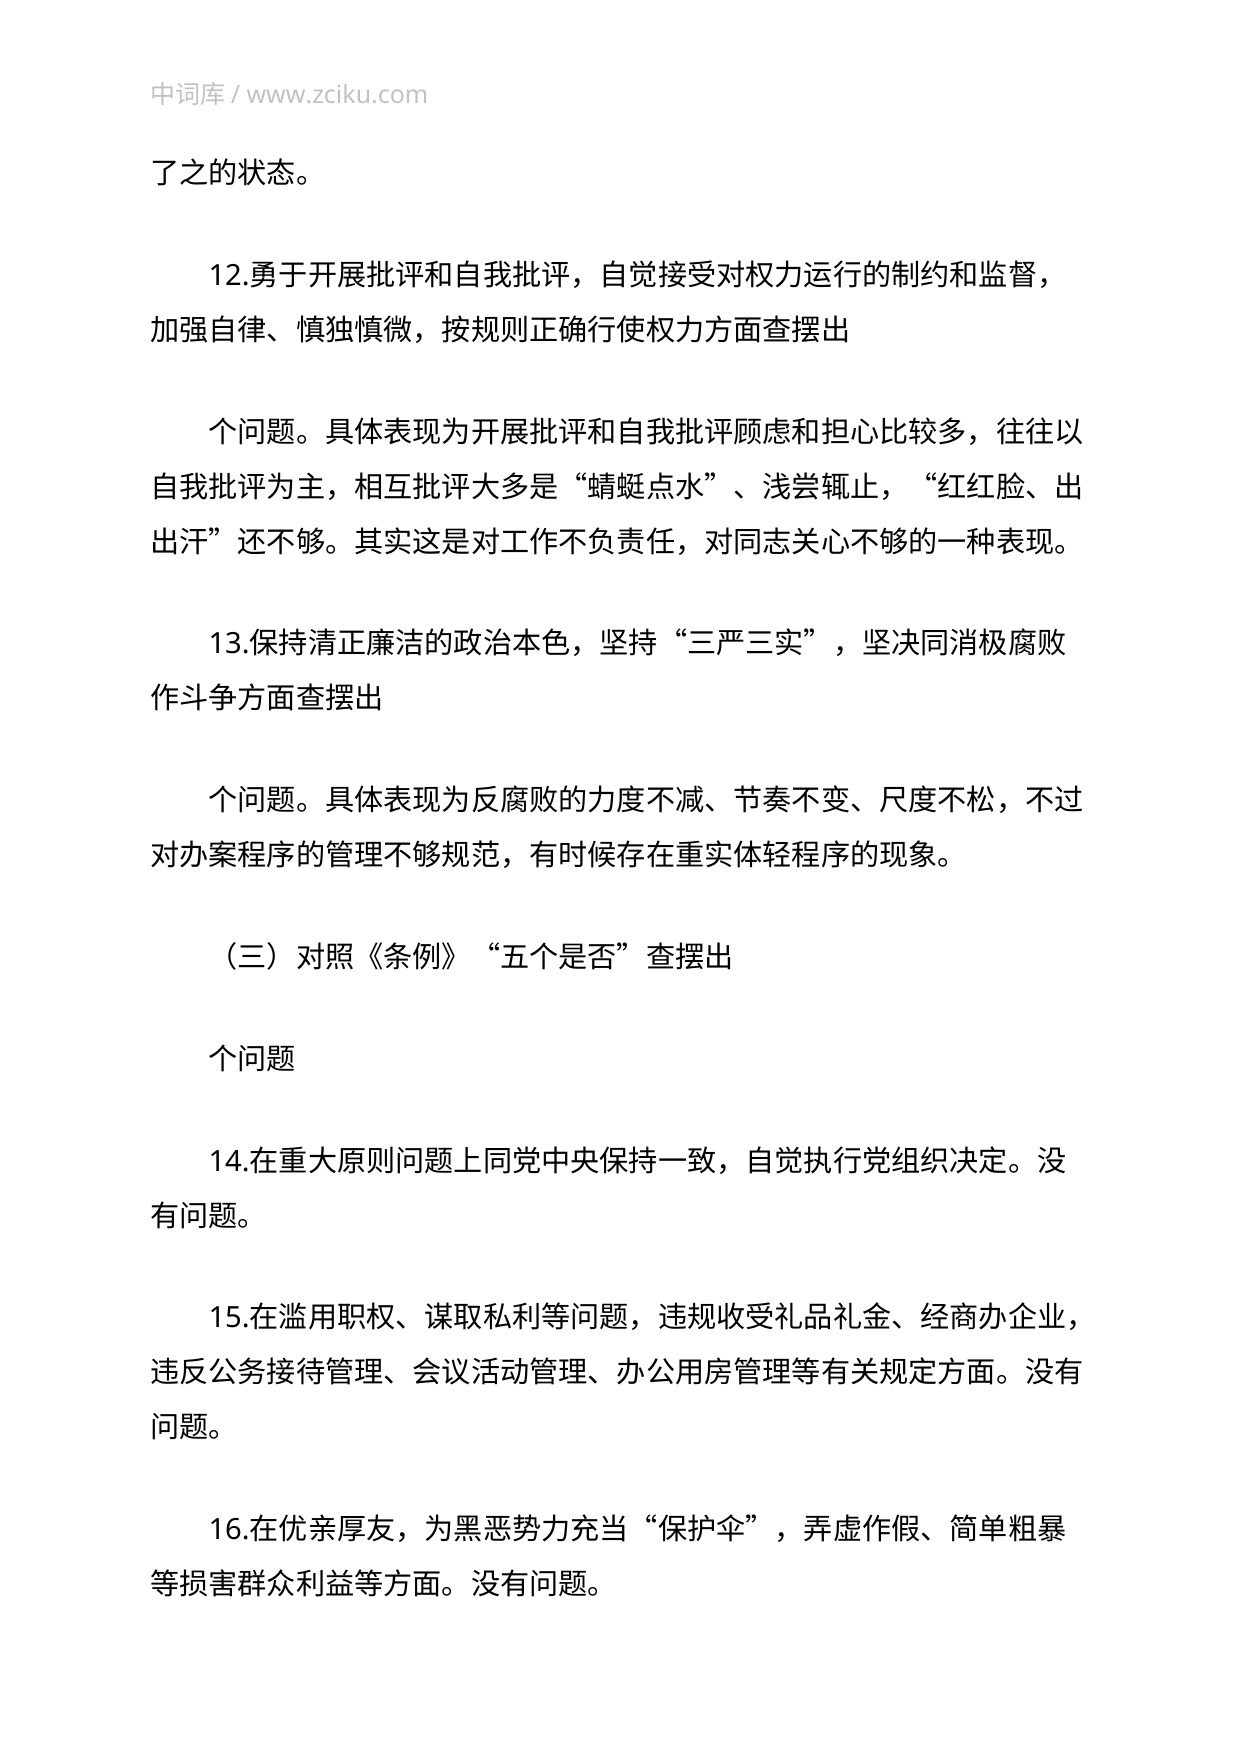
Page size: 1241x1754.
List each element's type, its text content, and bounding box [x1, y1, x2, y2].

text （三）对照《条例》“五个是否”查摆出 [150, 933, 1090, 976]
text 16.在优亲厚友，为黑恶势力充当“保护伞”，弄虚作假、简单粗暴等损害群众利益等方面。没有问题。 [150, 1506, 1090, 1603]
text 13.保持清正廉洁的政治本色，坚持“三严三实”，坚决同消极腐败作斗争方面查摆出 [150, 620, 1090, 717]
text 14.在重大原则问题上同党中央保持一致，自觉执行党组织决定。没有问题。 [150, 1137, 1090, 1234]
text 个问题 [150, 1035, 1090, 1078]
text 个问题。具体表现为开展批评和自我批评顾虑和担心比较多，往往以自我批评为主，相互批评大多是“蜻蜓点水”、浅尝辄止，“红红脸、出出汗”还不够。其实这是对工作不负责任，对同志关心不够的一种表现。 [150, 408, 1090, 561]
text 个问题。具体表现为反腐败的力度不减、节奏不变、尺度不松，不过对办案程序的管理不够规范，有时候存在重实体轻程序的现象。 [150, 777, 1090, 874]
text 12.勇于开展批评和自我批评，自觉接受对权力运行的制约和监督，加强自律、慎独慎微，按规则正确行使权力方面查摆出 [150, 252, 1090, 349]
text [150, 150, 1090, 192]
text 15.在滥用职权、谋取私利等问题，违规收受礼品礼金、经商办企业，违反公务接待管理、会议活动管理、办公用房管理等有关规定方面。没有问题。 [150, 1294, 1090, 1446]
